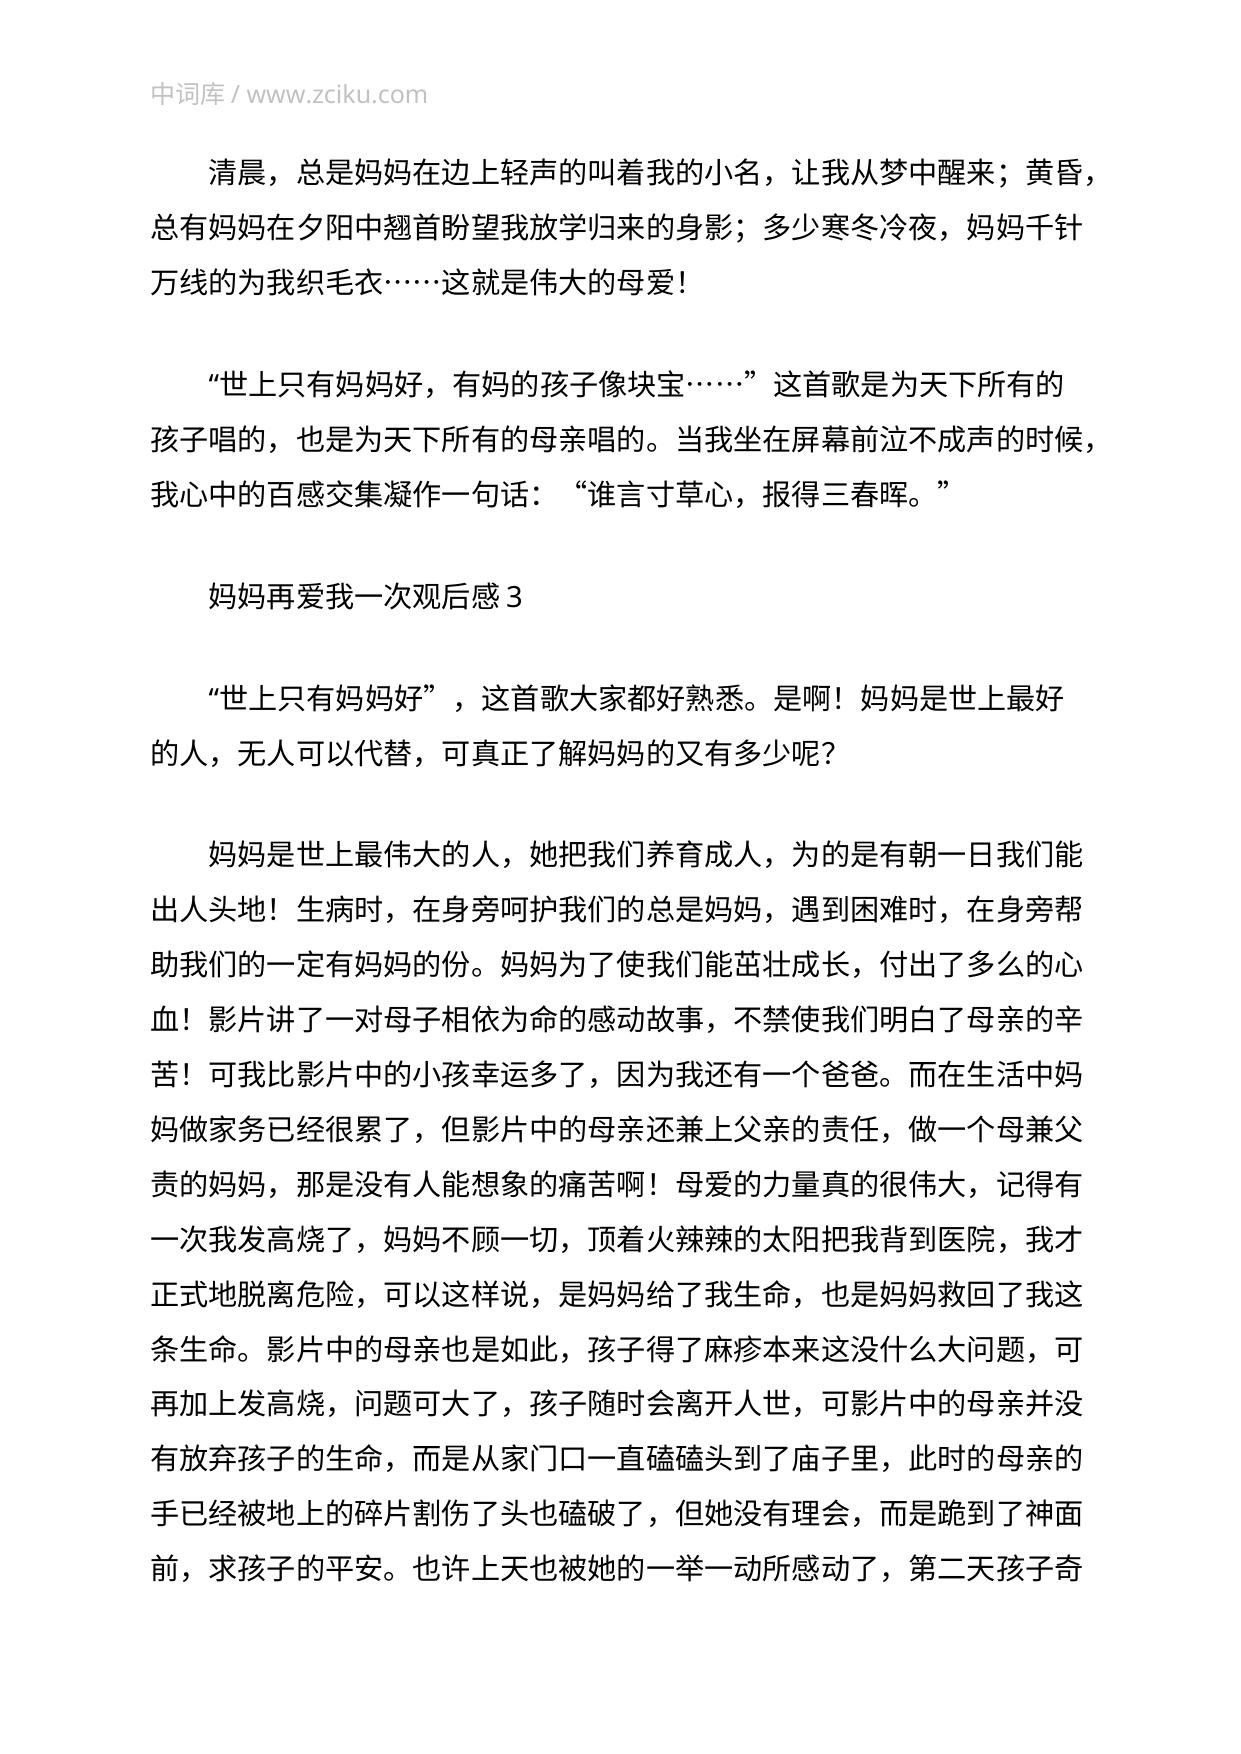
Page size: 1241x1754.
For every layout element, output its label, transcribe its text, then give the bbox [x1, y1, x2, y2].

text 妈妈再爱我一次观后感3 [150, 573, 1090, 616]
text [150, 832, 1090, 1588]
text 清晨，总是妈妈在边上轻声的叫着我的小名，让我从梦中醒来；黄昏，总有妈妈在夕阳中翘首盼望我放学归来的身影；多少寒冬冷夜，妈妈千针万线的为我织毛衣……这就是伟大的母爱！ [150, 150, 1090, 302]
text “世上只有妈妈好，有妈的孩子像块宝……”这首歌是为天下所有的孩子唱的，也是为天下所有的母亲唱的。当我坐在屏幕前泣不成声的时候，我心中的百感交集凝作一句话：“谁言寸草心，报得三春晖。” [150, 362, 1090, 514]
text “世上只有妈妈好”，这首歌大家都好熟悉。是啊！妈妈是世上最好的人，无人可以代替，可真正了解妈妈的又有多少呢？ [150, 675, 1090, 772]
